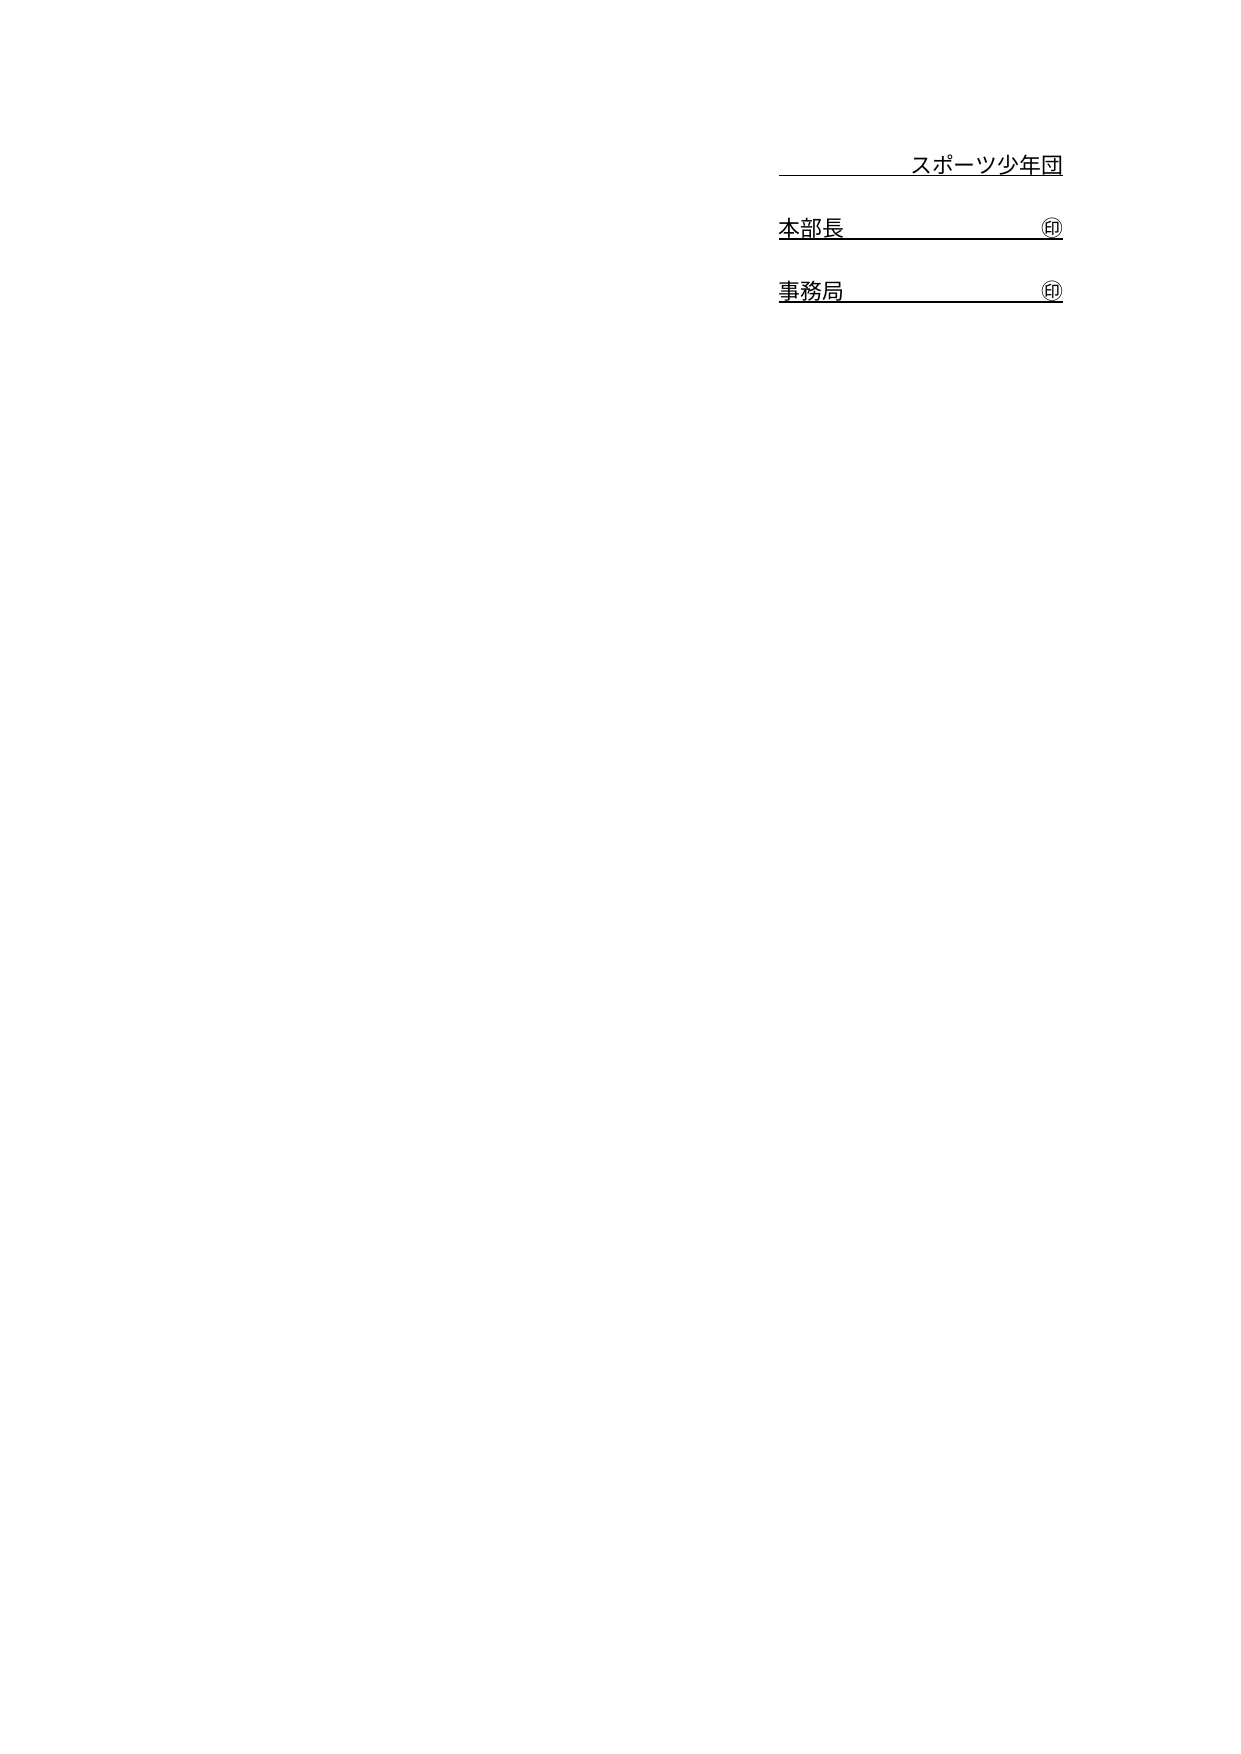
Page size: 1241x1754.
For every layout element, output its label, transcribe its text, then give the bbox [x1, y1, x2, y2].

text スポーツ少年団 [177, 148, 1063, 179]
text 事務局 ㊞ [177, 274, 1063, 306]
text 本部長 ㊞ [177, 211, 1063, 243]
